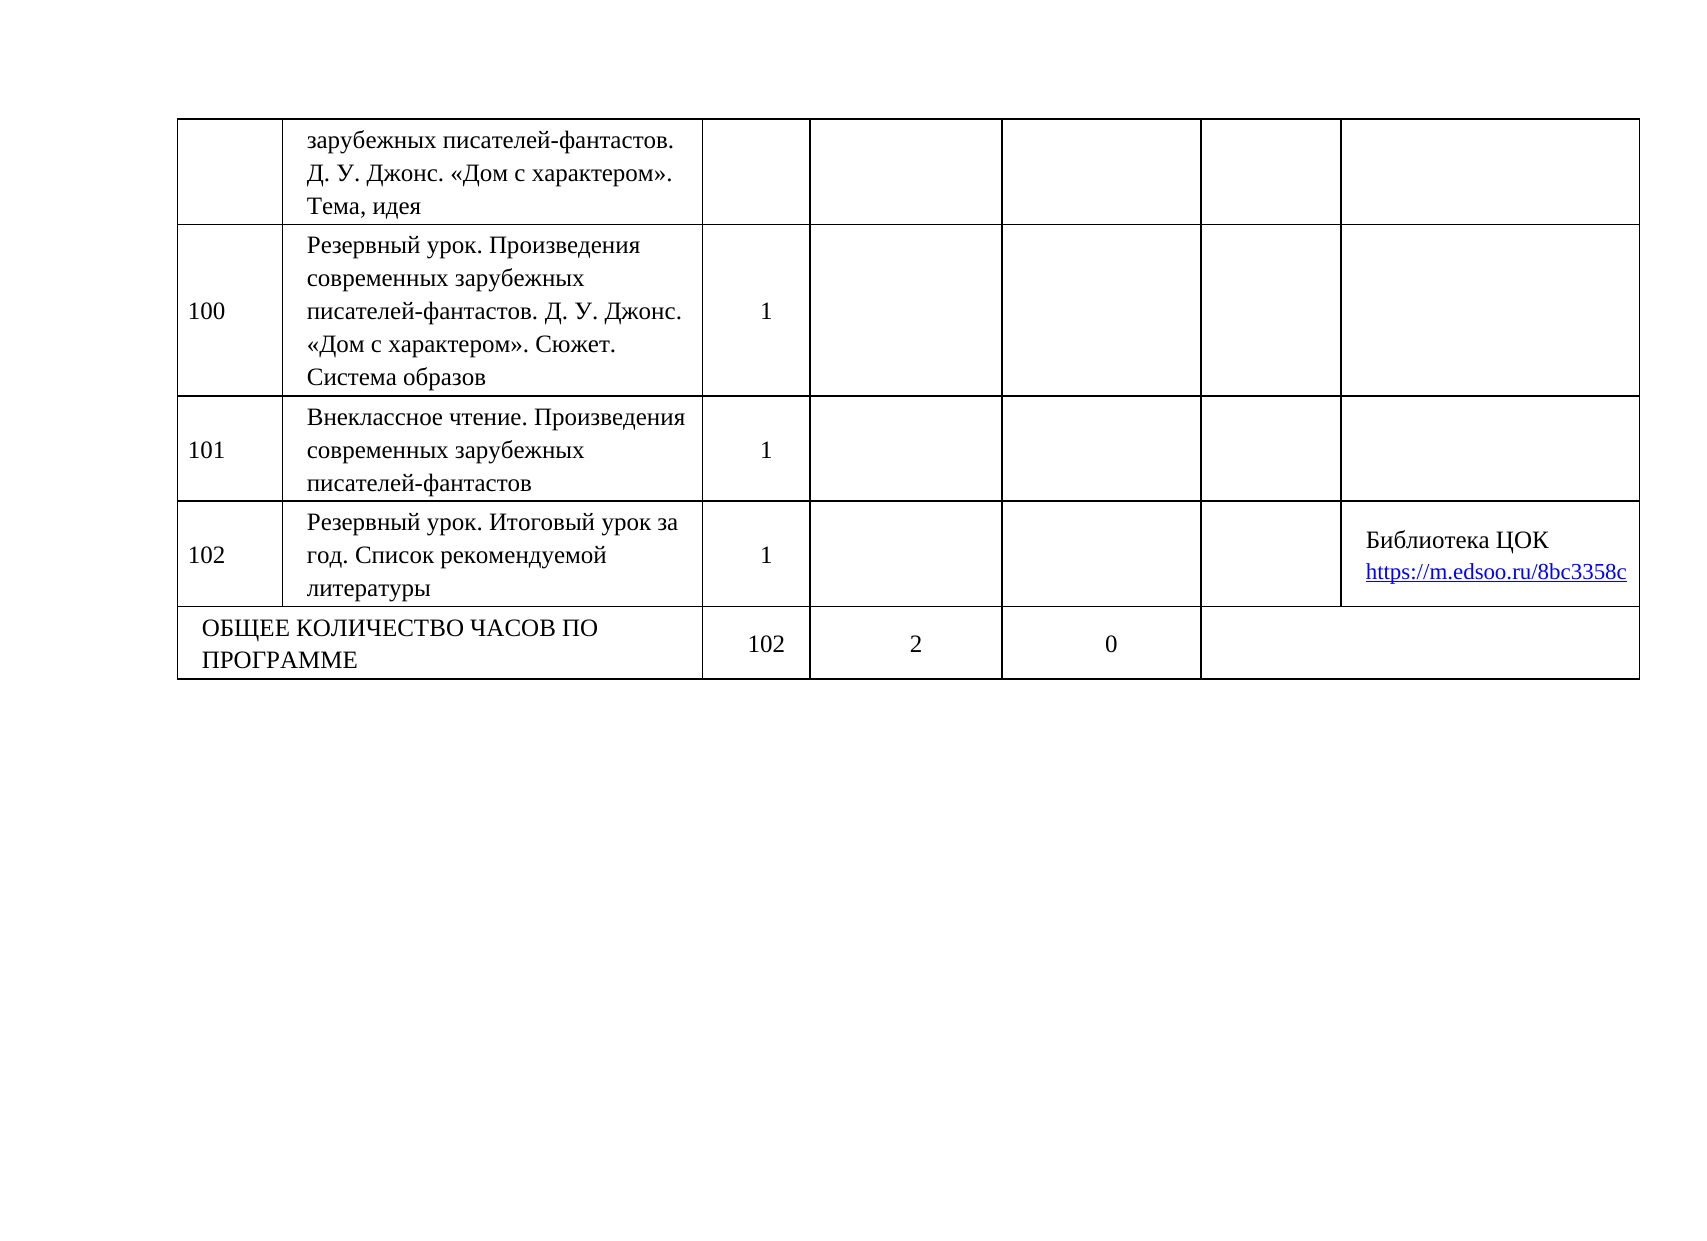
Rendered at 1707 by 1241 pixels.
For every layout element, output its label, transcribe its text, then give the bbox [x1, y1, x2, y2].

table_cell 1 [703, 120, 809, 223]
table_cell [1202, 225, 1340, 395]
table_cell [1342, 397, 1639, 500]
table_cell [1003, 120, 1200, 223]
table_cell Внеклассное чтение. Произведения современных зарубежных писателей-фантастов [283, 397, 702, 500]
table_cell [811, 120, 1001, 223]
table_cell [811, 397, 1001, 500]
table_cell [811, 502, 1001, 606]
table_cell [1342, 120, 1639, 223]
table_cell 102 [703, 607, 809, 678]
table_cell [1342, 225, 1639, 395]
table_cell 102 [178, 502, 282, 606]
table_cell 2 [811, 607, 1001, 678]
table_cell 0 [1003, 607, 1200, 678]
table_cell 100 [178, 225, 282, 395]
table_cell Библиотека ЦОК https://m.edsoo.ru/8bc3358c [1342, 502, 1639, 606]
table_cell [1202, 502, 1340, 606]
table_cell 101 [178, 397, 282, 500]
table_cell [283, 120, 702, 223]
table_cell [1202, 120, 1340, 223]
table_cell 1 [703, 225, 809, 395]
table_cell ОБЩЕЕ КОЛИЧЕСТВО ЧАСОВ ПО ПРОГРАММЕ [178, 607, 702, 678]
table_cell [811, 225, 1001, 395]
table_cell [1003, 225, 1200, 395]
table_cell [1202, 607, 1639, 678]
table_cell 99 [178, 120, 282, 223]
table_cell 1 [703, 502, 809, 606]
table_cell [1202, 397, 1340, 500]
table_cell [1003, 397, 1200, 500]
table_cell 1 [703, 397, 809, 500]
table_cell Резервный урок. Итоговый урок за год. Список рекомендуемой литературы [283, 502, 702, 606]
table_cell Резервный урок. Произведения современных зарубежных писателей-фантастов. Д. У. Джонс. «Дом с характером». Сюжет. Система образов [283, 225, 702, 395]
table_cell [1003, 502, 1200, 606]
